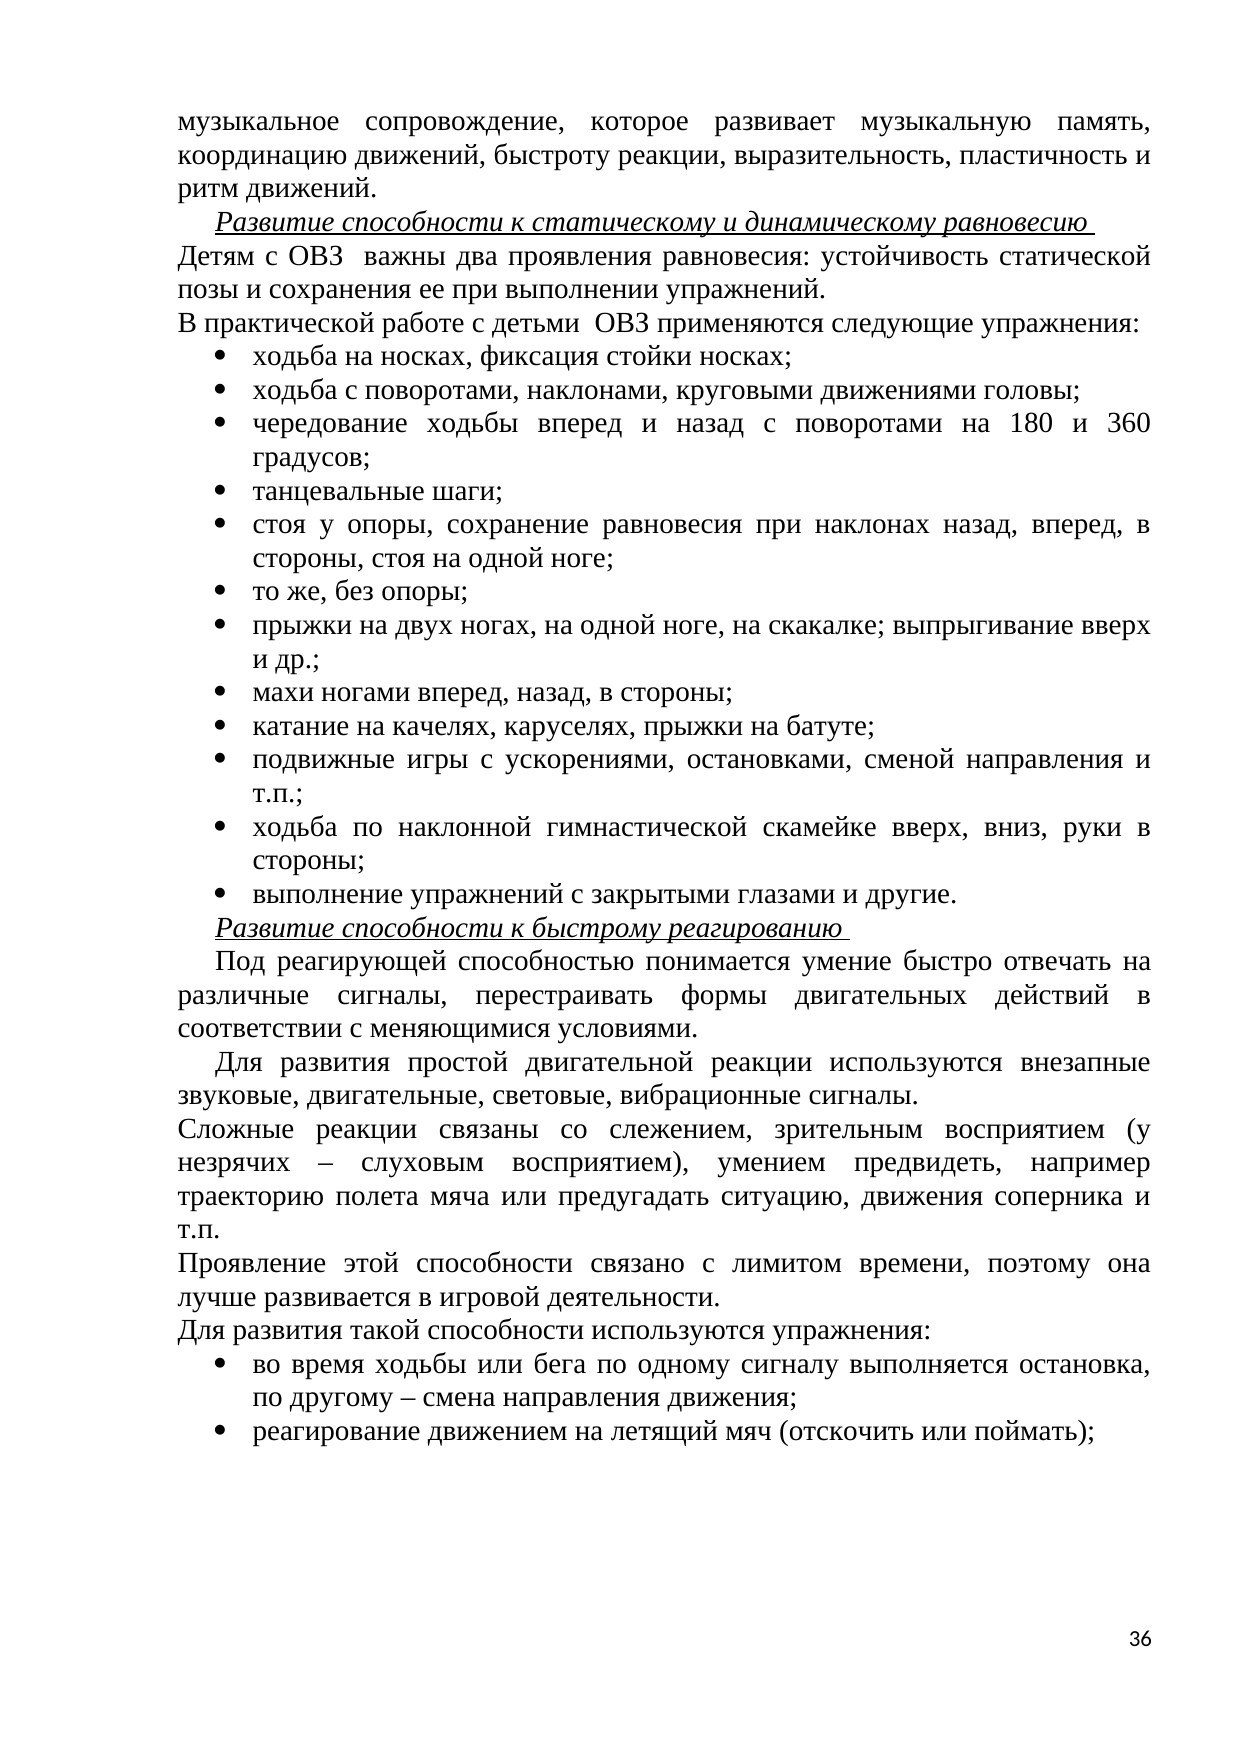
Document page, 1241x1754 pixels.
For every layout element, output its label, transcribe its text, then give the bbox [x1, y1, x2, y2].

text Для развития простой двигательной реакции используются внезапные звуковые, двигательные, световые, вибрационные сигналы. [177, 1044, 1152, 1111]
list чередование ходьбы вперед и назад с поворотами на 180 и 360 градусов; [215, 406, 1152, 473]
list махи ногами вперед, назад, в стороны; [215, 674, 1152, 708]
list ходьба с поворотами, наклонами, круговыми движениями головы; [215, 372, 1152, 406]
list выполнение упражнений с закрытыми глазами и другие. [215, 876, 1152, 910]
text Развитие способности к быстрому реагированию [177, 910, 1152, 943]
list ходьба на носках, фиксация стойки носках; [215, 338, 1152, 372]
text Под реагирующей способностью понимается умение быстро отвечать на различные сигналы, перестраивать формы двигательных действий в соответствии с меняющимися условиями. [177, 943, 1152, 1044]
list танцевальные шаги; [215, 473, 1152, 506]
text Детям с ОВЗ важны два проявления равновесия: устойчивость статической позы и сохранения ее при выполнении упражнений. [177, 238, 1152, 305]
list стоя у опоры, сохранение равновесия при наклонах назад, вперед, в стороны, стоя на одной ноге; [215, 506, 1152, 573]
text Развитие способности к статическому и динамическому равновесию [177, 204, 1152, 238]
text Для развития такой способности используются упражнения: [177, 1312, 1152, 1346]
list катание на качелях, каруселях, прыжки на батуте; [215, 708, 1152, 742]
list ходьба по наклонной гимнастической скамейке вверх, вниз, руки в стороны; [215, 809, 1152, 876]
list во время ходьбы или бега по одному сигналу выполняется остановка, по другому – смена направления движения; [215, 1346, 1152, 1413]
list прыжки на двух ногах, на одной ноге, на скакалке; выпрыгивание вверх и др.; [215, 607, 1152, 674]
text В практической работе с детьми ОВЗ применяются следующие упражнения: [177, 305, 1152, 338]
list то же, без опоры; [215, 573, 1152, 607]
list реагирование движением на летящий мяч (отскочить или поймать); [215, 1413, 1152, 1447]
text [177, 103, 1152, 204]
text Проявление этой способности связано с лимитом времени, поэтому она лучше развивается в игровой деятельности. [177, 1245, 1152, 1312]
list подвижные игры с ускорениями, остановками, сменой направления и т.п.; [215, 742, 1152, 809]
text Сложные реакции связаны со слежением, зрительным восприятием (у незрячих – слуховым восприятием), умением предвидеть, например траекторию полета мяча или предугадать ситуацию, движения соперника и т.п. [177, 1111, 1152, 1245]
